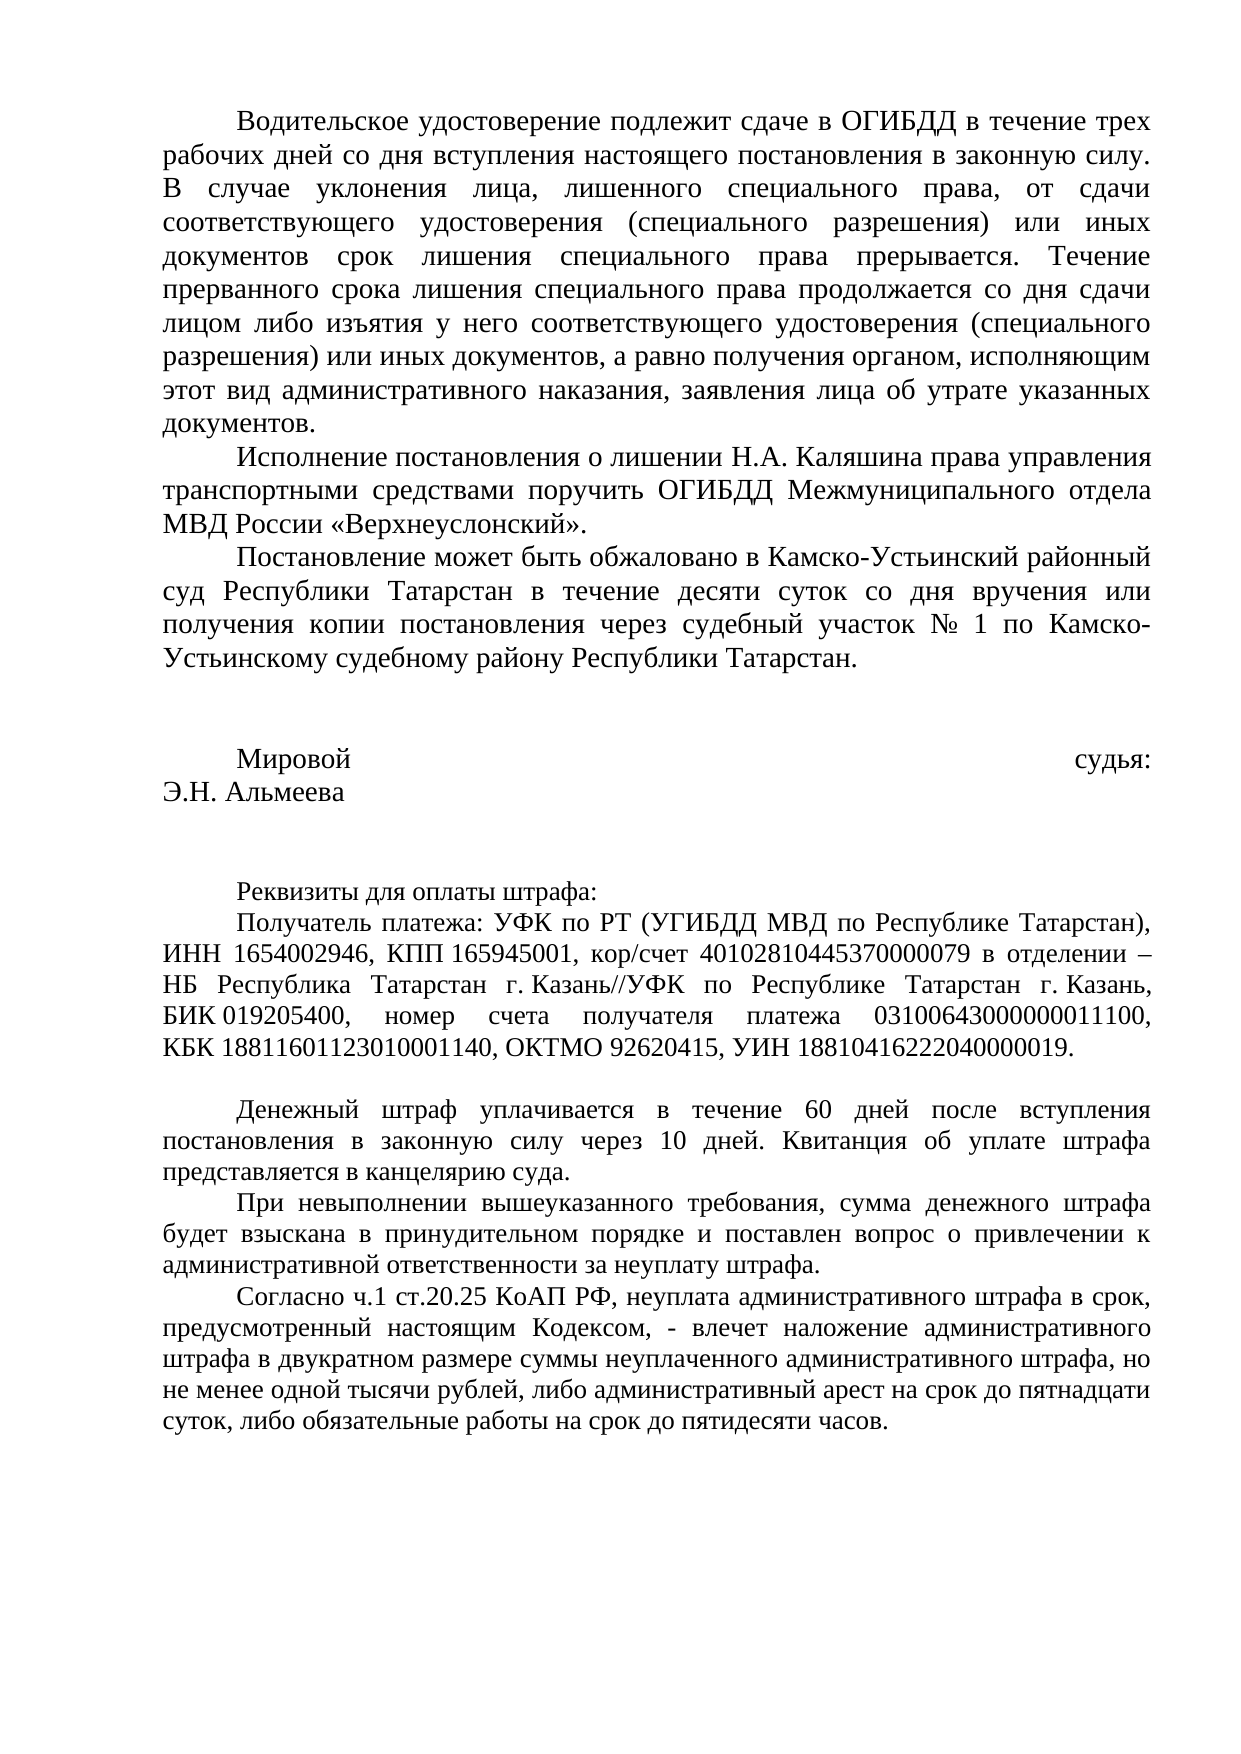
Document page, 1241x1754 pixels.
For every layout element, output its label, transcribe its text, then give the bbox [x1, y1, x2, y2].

text Исполнение постановления о лишении Н.А. Каляшина права управления транспортными средствами поручить ОГИБДД Межмуниципального отдела МВД России «Верхнеуслонский». [162, 439, 1152, 539]
text Получатель платежа: УФК по РТ (УГИБДД МВД по Республике Татарстан), ИНН 1654002946, КПП 165945001, кор/счет 40102810445370000079 в отделении – НБ Республика Татарстан г. Казань//УФК по Республике Татарстан г. Казань, БИК 019205400, номер счета получателя платежа 03100643000000011100, КБК 18811601123010001140, ОКТМО 92620415, УИН 18810416222040000019. [162, 906, 1152, 1062]
text Согласно ч.1 ст.20.25 КоАП РФ, неуплата административного штрафа в срок, предусмотренный настоящим Кодексом, - влечет наложение административного штрафа в двукратном размере суммы неуплаченного административного штрафа, но не менее одной тысячи рублей, либо административный арест на срок до пятнадцати суток, либо обязательные работы на срок до пятидесяти часов. [162, 1280, 1152, 1436]
text Денежный штраф уплачивается в течение 60 дней после вступления постановления в законную силу через 10 дней. Квитанция об уплате штрафа представляется в канцелярию суда. [162, 1093, 1152, 1186]
text Мировой судья: Э.Н. Альмеева [162, 741, 1152, 808]
text Реквизиты для оплаты штрафа: [162, 875, 1152, 906]
text Постановление может быть обжаловано в Камско-Устьинский районный суд Республики Татарстан в течение десяти суток со дня вручения или получения копии постановления через судебный участок № 1 по Камско-Устьинскому судебному району Республики Татарстан. [162, 539, 1152, 674]
text При невыполнении вышеуказанного требования, сумма денежного штрафа будет взыскана в принудительном порядке и поставлен вопрос о привлечении к административной ответственности за неуплату штрафа. [162, 1186, 1152, 1280]
text Водительское удостоверение подлежит сдаче в ОГИБДД в течение трех рабочих дней со дня вступления настоящего постановления в законную силу. В случае уклонения лица, лишенного специального права, от сдачи соответствующего удостоверения (специального разрешения) или иных документов срок лишения специального права прерывается. Течение прерванного срока лишения специального права продолжается со дня сдачи лицом либо изъятия у него соответствующего удостоверения (специального разрешения) или иных документов, а равно получения органом, исполняющим этот вид административного наказания, заявления лица об утрате указанных документов. [162, 103, 1152, 439]
